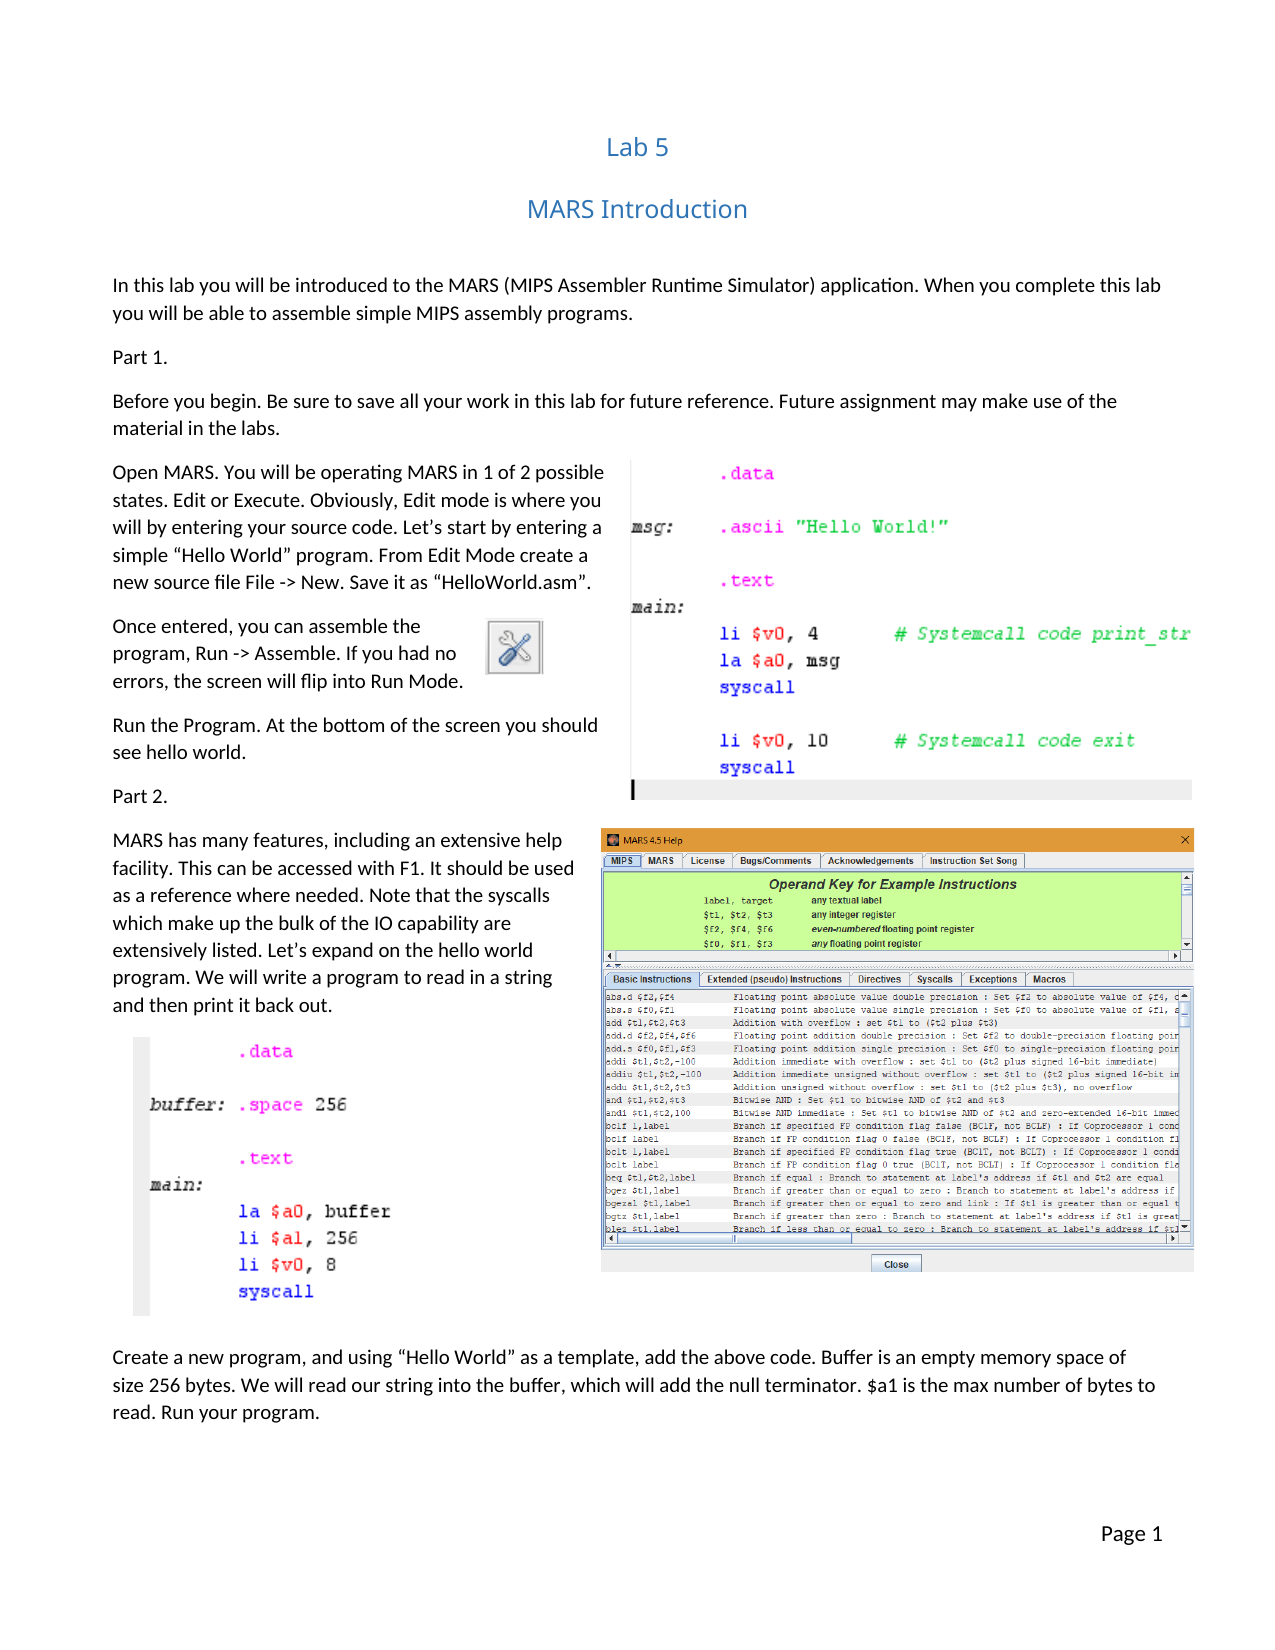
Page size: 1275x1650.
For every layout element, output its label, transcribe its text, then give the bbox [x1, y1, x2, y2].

text Part 2. [112, 783, 1162, 809]
picture [133, 1037, 463, 1316]
text MARS has many features, including an extensive help facility. This can be accessed with F1. It should be used as a reference where needed. Note that the syscalls which make up the bulk of the IO capability are extensively listed. Let’s expand on the hello world program. We will write a program to read in a string and then print it back out. [112, 828, 601, 1017]
subtitle MARS Introduction [112, 192, 1162, 226]
text Before you begin. Be sure to save all your work in this lab for future reference. Future assignment may make use of the material in the labs. [112, 388, 1162, 441]
text Once entered, you can assemble the program, Run -> Assemble. If you had no errors, the screen will flip into Run Mode. [112, 613, 630, 693]
picture [601, 828, 1195, 1273]
picture [630, 460, 1192, 800]
text Create a new program, and using “Hello World” as a template, add the above code. Buffer is an empty memory space of size 256 bytes. We will read our string into the buffer, which will add the null terminator. $a1 is the max number of bytes to read. Run your program. [112, 1344, 1162, 1425]
text In this lab you will be introduced to the MARS (MIPS Assembler Runtime Simulator) application. When you complete this lab you will be able to assemble simple MIPS assembly programs. [112, 273, 1162, 325]
text Open MARS. You will be operating MARS in 1 of 2 possible states. Edit or Execute. Obviously, Edit mode is where you will by entering your source code. Let’s start by entering a simple “Hello World” program. From Edit Mode create a new source file File -> New. Save it as “HelloWorld.asm”. [112, 459, 1162, 594]
subtitle Lab 5 [112, 130, 1162, 164]
text Part 1. [112, 344, 1162, 369]
picture [485, 618, 544, 675]
text Run the Program. At the bottom of the screen you should see hello world. [112, 712, 630, 765]
